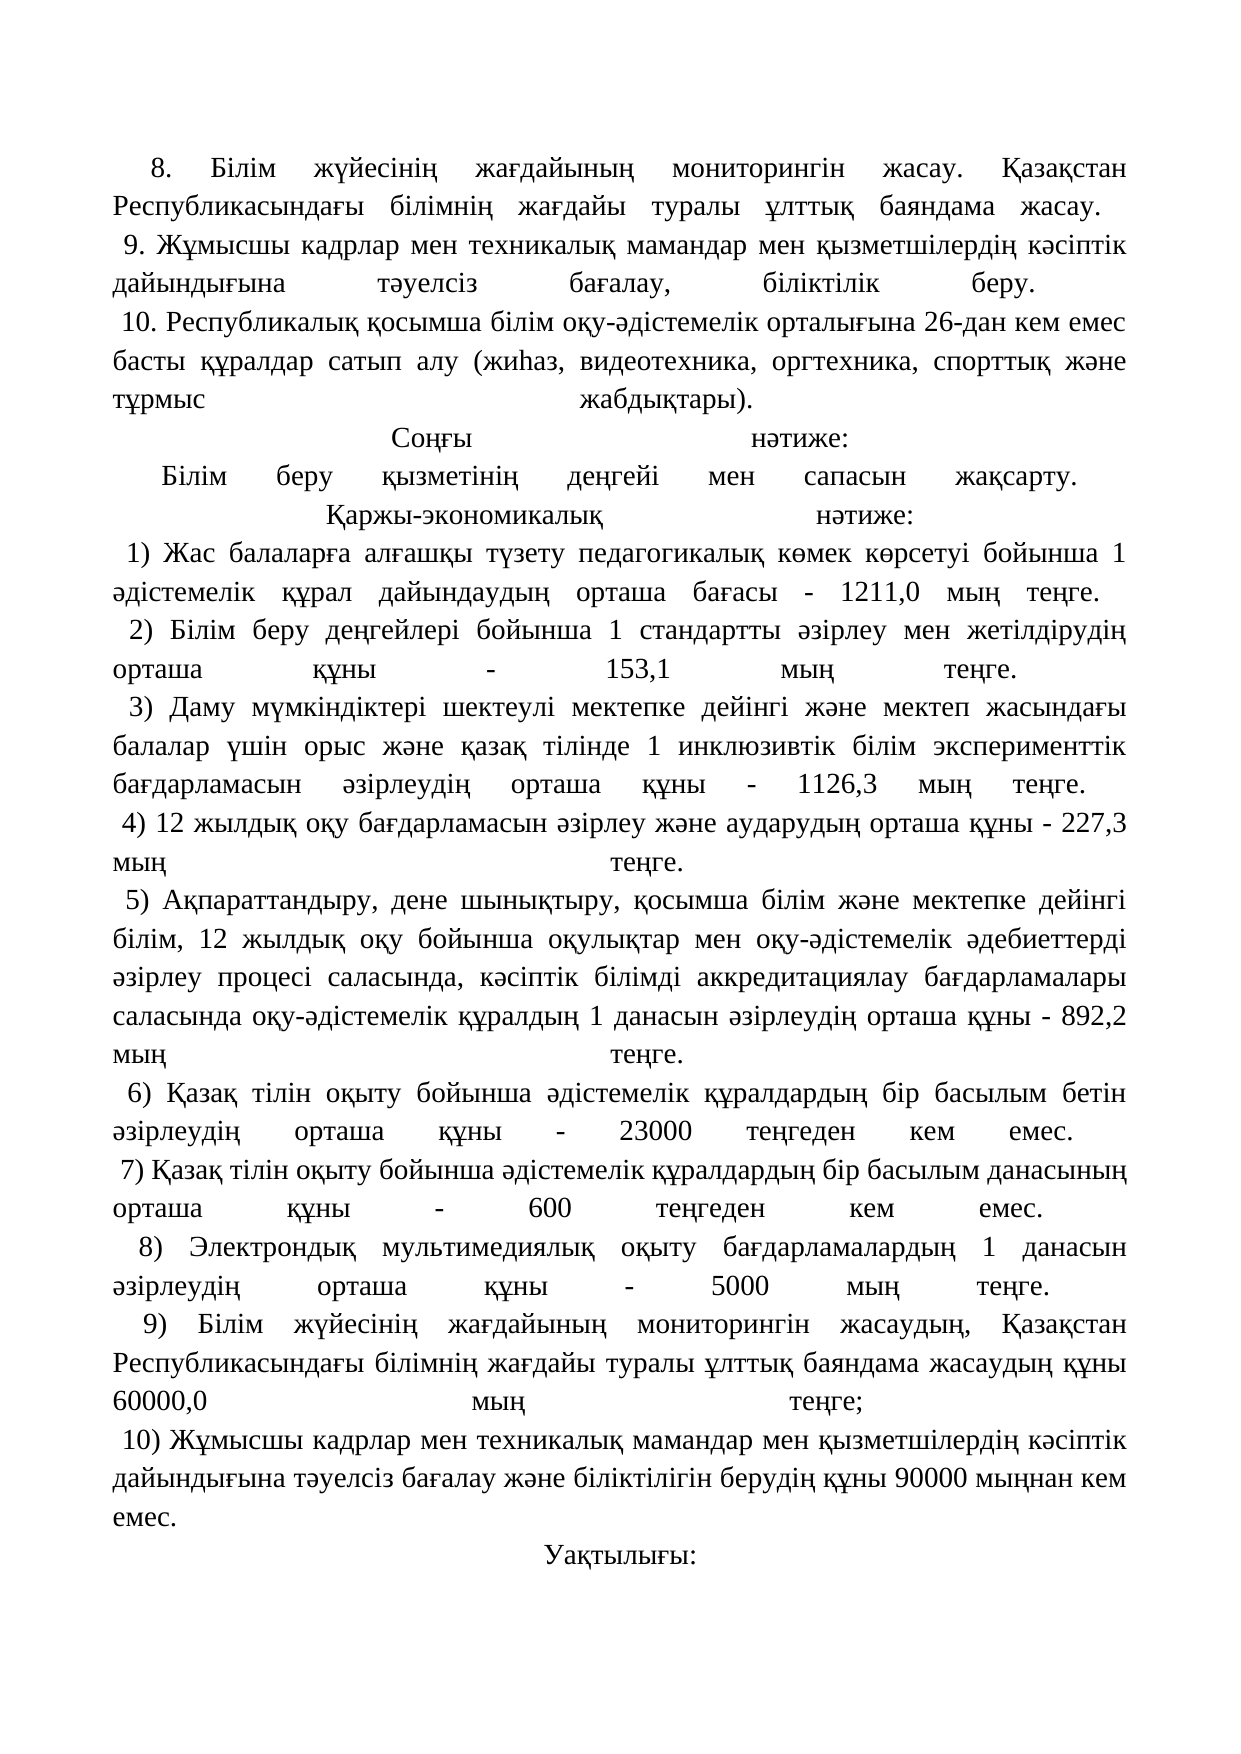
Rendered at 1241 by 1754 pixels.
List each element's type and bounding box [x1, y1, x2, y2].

text [112, 150, 1128, 1571]
